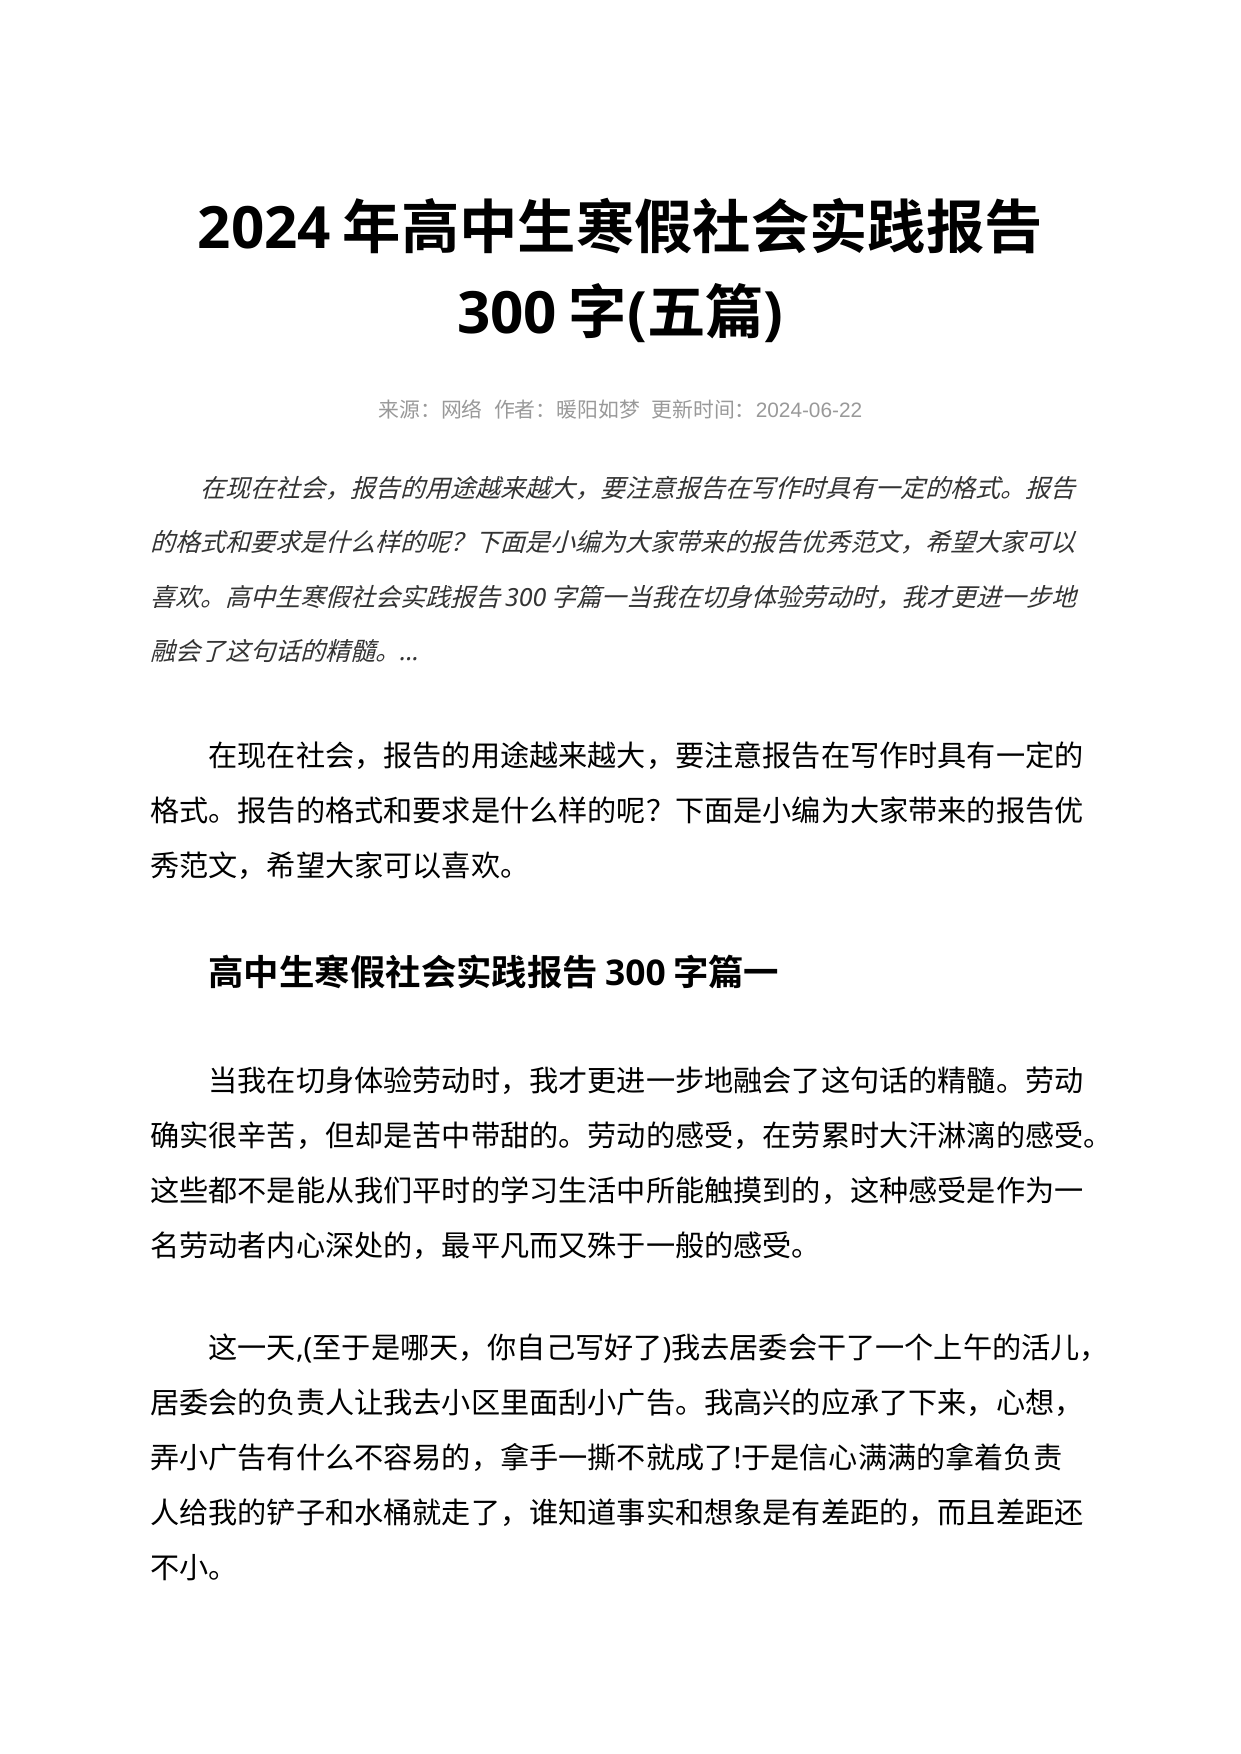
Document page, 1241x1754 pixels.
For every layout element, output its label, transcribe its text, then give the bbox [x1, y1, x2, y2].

subtitle 2024年高中生寒假社会实践报告300字(五篇) [150, 181, 1090, 351]
text 高中生寒假社会实践报告300字篇一 [150, 944, 1090, 996]
text 这一天,(至于是哪天，你自己写好了)我去居委会干了一个上午的活儿，居委会的负责人让我去小区里面刮小广告。我高兴的应承了下来，心想，弄小广告有什么不容易的，拿手一撕不就成了!于是信心满满的拿着负责人给我的铲子和水桶就走了，谁知道事实和想象是有差距的，而且差距还不小。 [150, 1324, 1090, 1587]
text 在现在社会，报告的用途越来越大，要注意报告在写作时具有一定的格式。报告的格式和要求是什么样的呢？下面是小编为大家带来的报告优秀范文，希望大家可以喜欢。 [150, 733, 1090, 885]
text 在现在社会，报告的用途越来越大，要注意报告在写作时具有一定的格式。报告的格式和要求是什么样的呢？下面是小编为大家带来的报告优秀范文，希望大家可以喜欢。高中生寒假社会实践报告300字篇一当我在切身体验劳动时，我才更进一步地融会了这句话的精髓。... [150, 468, 1090, 668]
text 当我在切身体验劳动时，我才更进一步地融会了这句话的精髓。劳动确实很辛苦，但却是苦中带甜的。劳动的感受，在劳累时大汗淋漓的感受。这些都不是能从我们平时的学习生活中所能触摸到的，这种感受是作为一名劳动者内心深处的，最平凡而又殊于一般的感受。 [150, 1058, 1090, 1265]
text 来源：网络 作者：暖阳如梦 更新时间：2024-06-22 [150, 398, 1090, 422]
